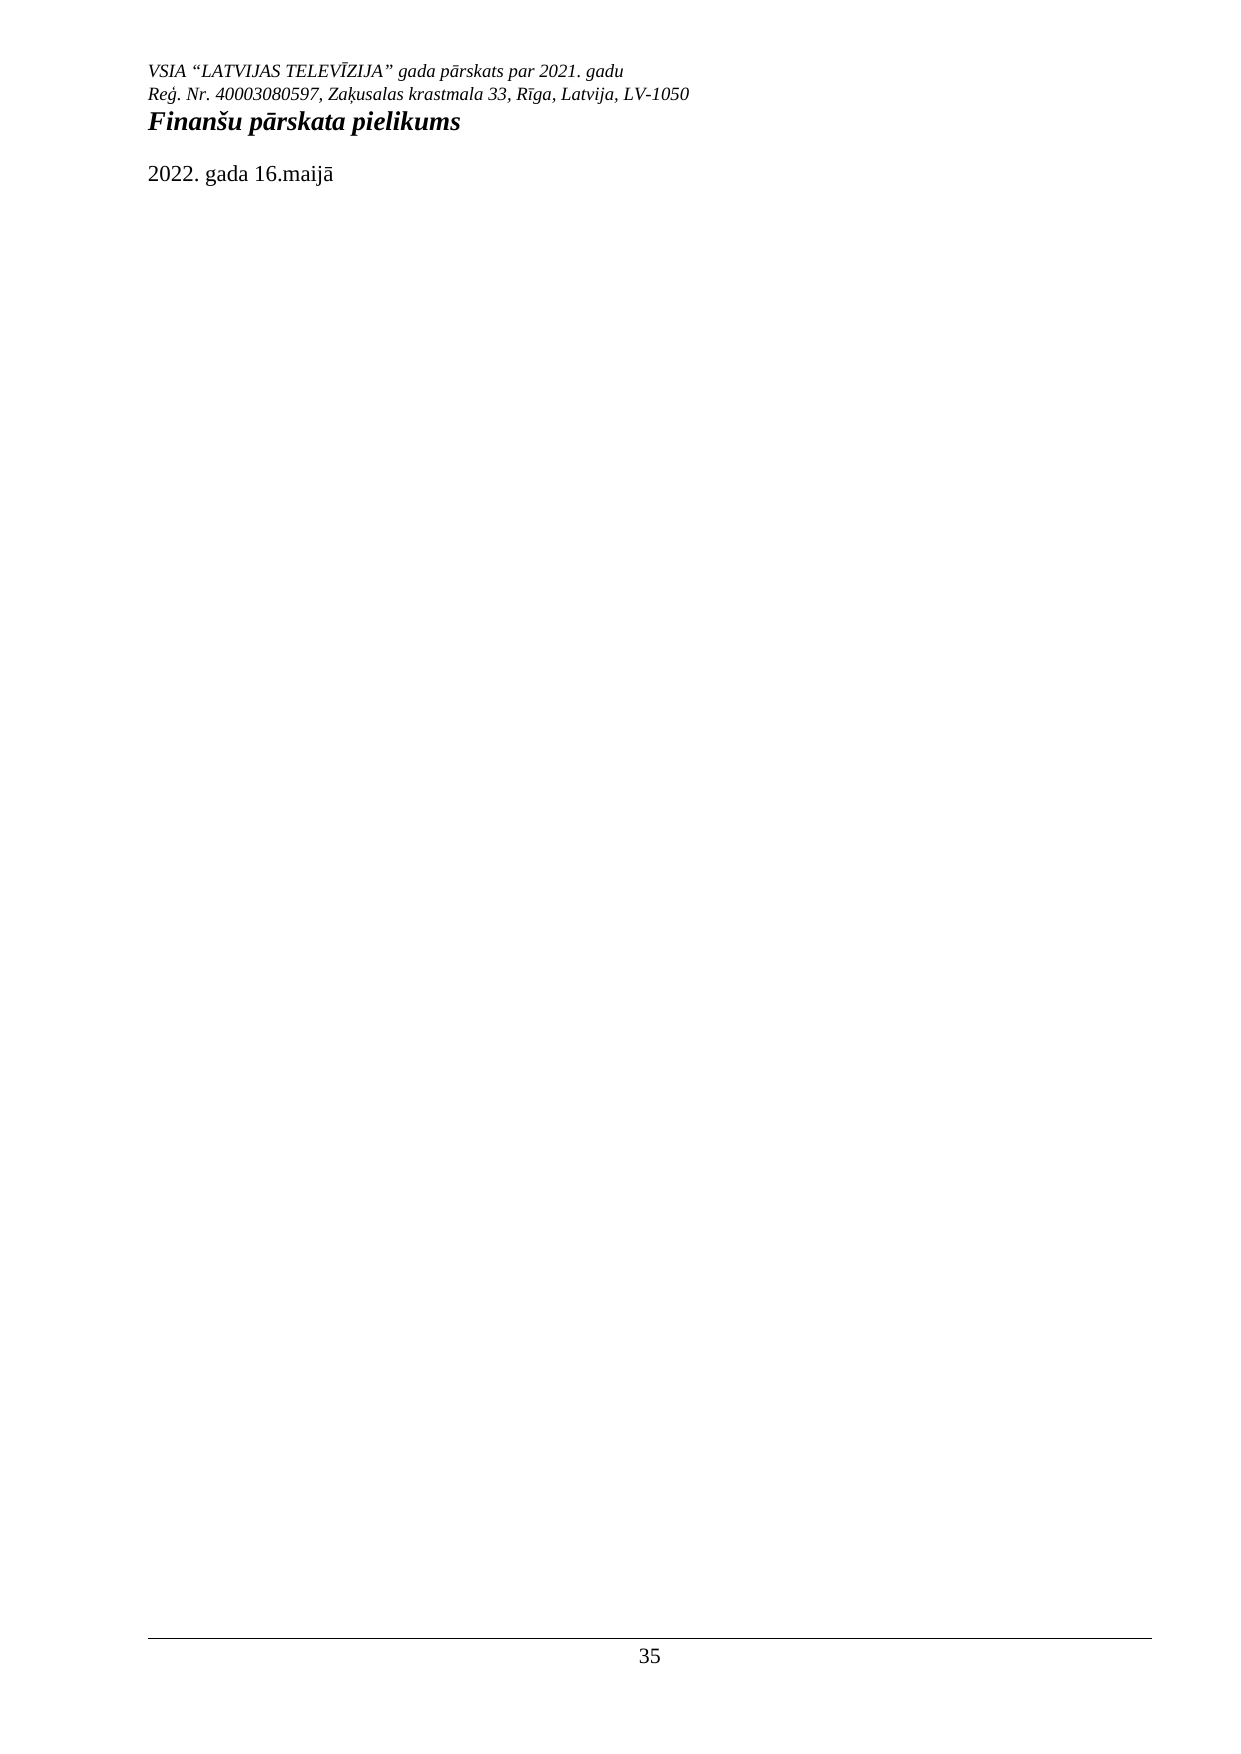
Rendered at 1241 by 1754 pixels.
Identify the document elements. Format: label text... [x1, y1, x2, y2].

text 2022. gada 16.maijā [148, 159, 1152, 186]
